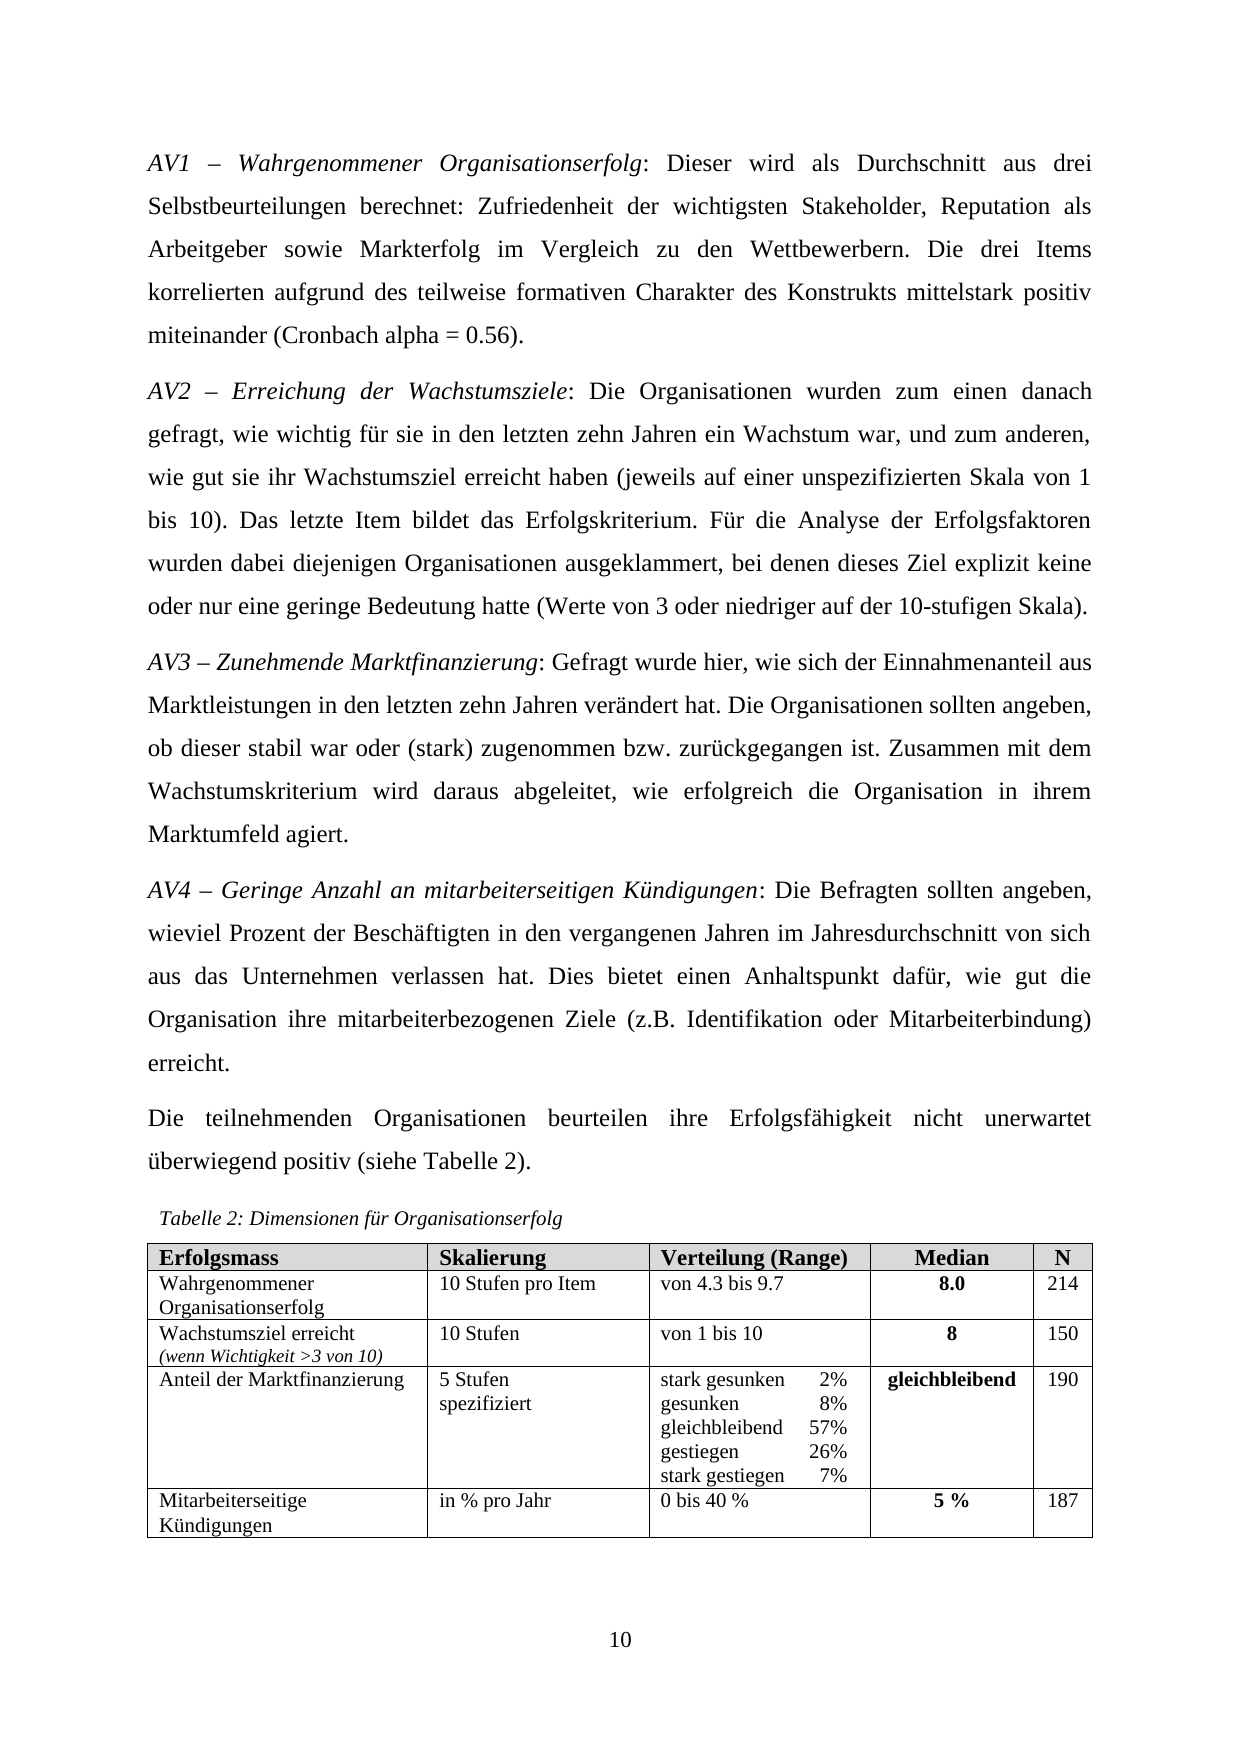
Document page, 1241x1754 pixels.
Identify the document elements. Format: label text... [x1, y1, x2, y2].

table_cell in % pro Jahr [428, 1489, 649, 1537]
table_cell Median [871, 1244, 1033, 1270]
table_cell Verteilung (Range) [650, 1244, 870, 1270]
table_cell 8.0 [871, 1271, 1033, 1319]
table_cell gleichbleibend [871, 1367, 1033, 1487]
table_cell 10 Stufen [428, 1320, 649, 1366]
text Die teilnehmenden Organisationen beurteilen ihre Erfolgsfähigkeit nicht unerwartet überwiegend positiv (siehe Tabelle 2). [148, 1103, 1092, 1175]
table_cell 10 Stufen pro Item [428, 1271, 649, 1319]
table_cell Skalierung [428, 1244, 649, 1270]
table_cell 190 [1034, 1367, 1092, 1487]
table_cell N [1034, 1244, 1092, 1270]
table_header Tabelle 2: Dimensionen für Organisationserfolg [148, 1206, 1092, 1243]
table_cell 150 [1034, 1320, 1092, 1366]
table_cell 0 bis 40 % [650, 1489, 870, 1537]
table_cell 5 Stufen spezifiziert [428, 1367, 649, 1487]
table_cell 5 % [871, 1489, 1033, 1537]
table_cell Mitarbeiterseitige Kündigungen [148, 1489, 427, 1537]
table_cell stark gesunken 2% gesunken 8% gleichbleibend 57% gestiegen 26% stark gestiegen 7% [650, 1367, 870, 1487]
table_cell Wahrgenommener Organisationserfolg [148, 1271, 427, 1319]
table_cell von 4.3 bis 9.7 [650, 1271, 870, 1319]
text AV3 – Zunehmende Marktfinanzierung: Gefragt wurde hier, wie sich der Einnahmenanteil aus Marktleistungen in den letzten zehn Jahren verändert hat. Die Organisationen sollten angeben, ob dieser stabil war oder (stark) zugenommen bzw. zurückgegangen ist. Zusammen mit dem Wachstumskriterium wird daraus abgeleitet, wie erfolgreich die Organisation in ihrem Marktumfeld agiert. [148, 647, 1092, 848]
text AV2 – Erreichung der Wachstumsziele: Die Organisationen wurden zum einen danach gefragt, wie wichtig für sie in den letzten zehn Jahren ein Wachstum war, und zum anderen, wie gut sie ihr Wachstumsziel erreicht haben (jeweils auf einer unspezifizierten Skala von 1 bis 10). Das letzte Item bildet das Erfolgskriterium. Für die Analyse der Erfolgsfaktoren wurden dabei diejenigen Organisationen ausgeklammert, bei denen dieses Ziel explizit keine oder nur eine geringe Bedeutung hatte (Werte von 3 oder niedriger auf der 10-stufigen Skala). [148, 376, 1092, 620]
text AV4 – Geringe Anzahl an mitarbeiterseitigen Kündigungen: Die Befragten sollten angeben, wieviel Prozent der Beschäftigten in den vergangenen Jahren im Jahresdurchschnitt von sich aus das Unternehmen verlassen hat. Dies bietet einen Anhaltspunkt dafür, wie gut die Organisation ihre mitarbeiterbezogenen Ziele (z.B. Identifikation oder Mitarbeiterbindung) erreicht. [148, 875, 1092, 1076]
table_cell 8 [871, 1320, 1033, 1366]
table_cell Erfolgsmass [148, 1244, 427, 1270]
table_cell 214 [1034, 1271, 1092, 1319]
table_cell 187 [1034, 1489, 1092, 1537]
table_cell von 1 bis 10 [650, 1320, 870, 1366]
table_cell Anteil der Marktfinanzierung [148, 1367, 427, 1487]
table_cell Wachstumsziel erreicht (wenn Wichtigkeit >3 von 10) [148, 1320, 427, 1366]
text AV1 – Wahrgenommener Organisationserfolg: Dieser wird als Durchschnitt aus drei Selbstbeurteilungen berechnet: Zufriedenheit der wichtigsten Stakeholder, Reputation als Arbeitgeber sowie Markterfolg im Vergleich zu den Wettbewerbern. Die drei Items korrelierten aufgrund des teilweise formativen Charakter des Konstrukts mittelstark positiv miteinander (Cronbach alpha = 0.56). [148, 148, 1092, 349]
